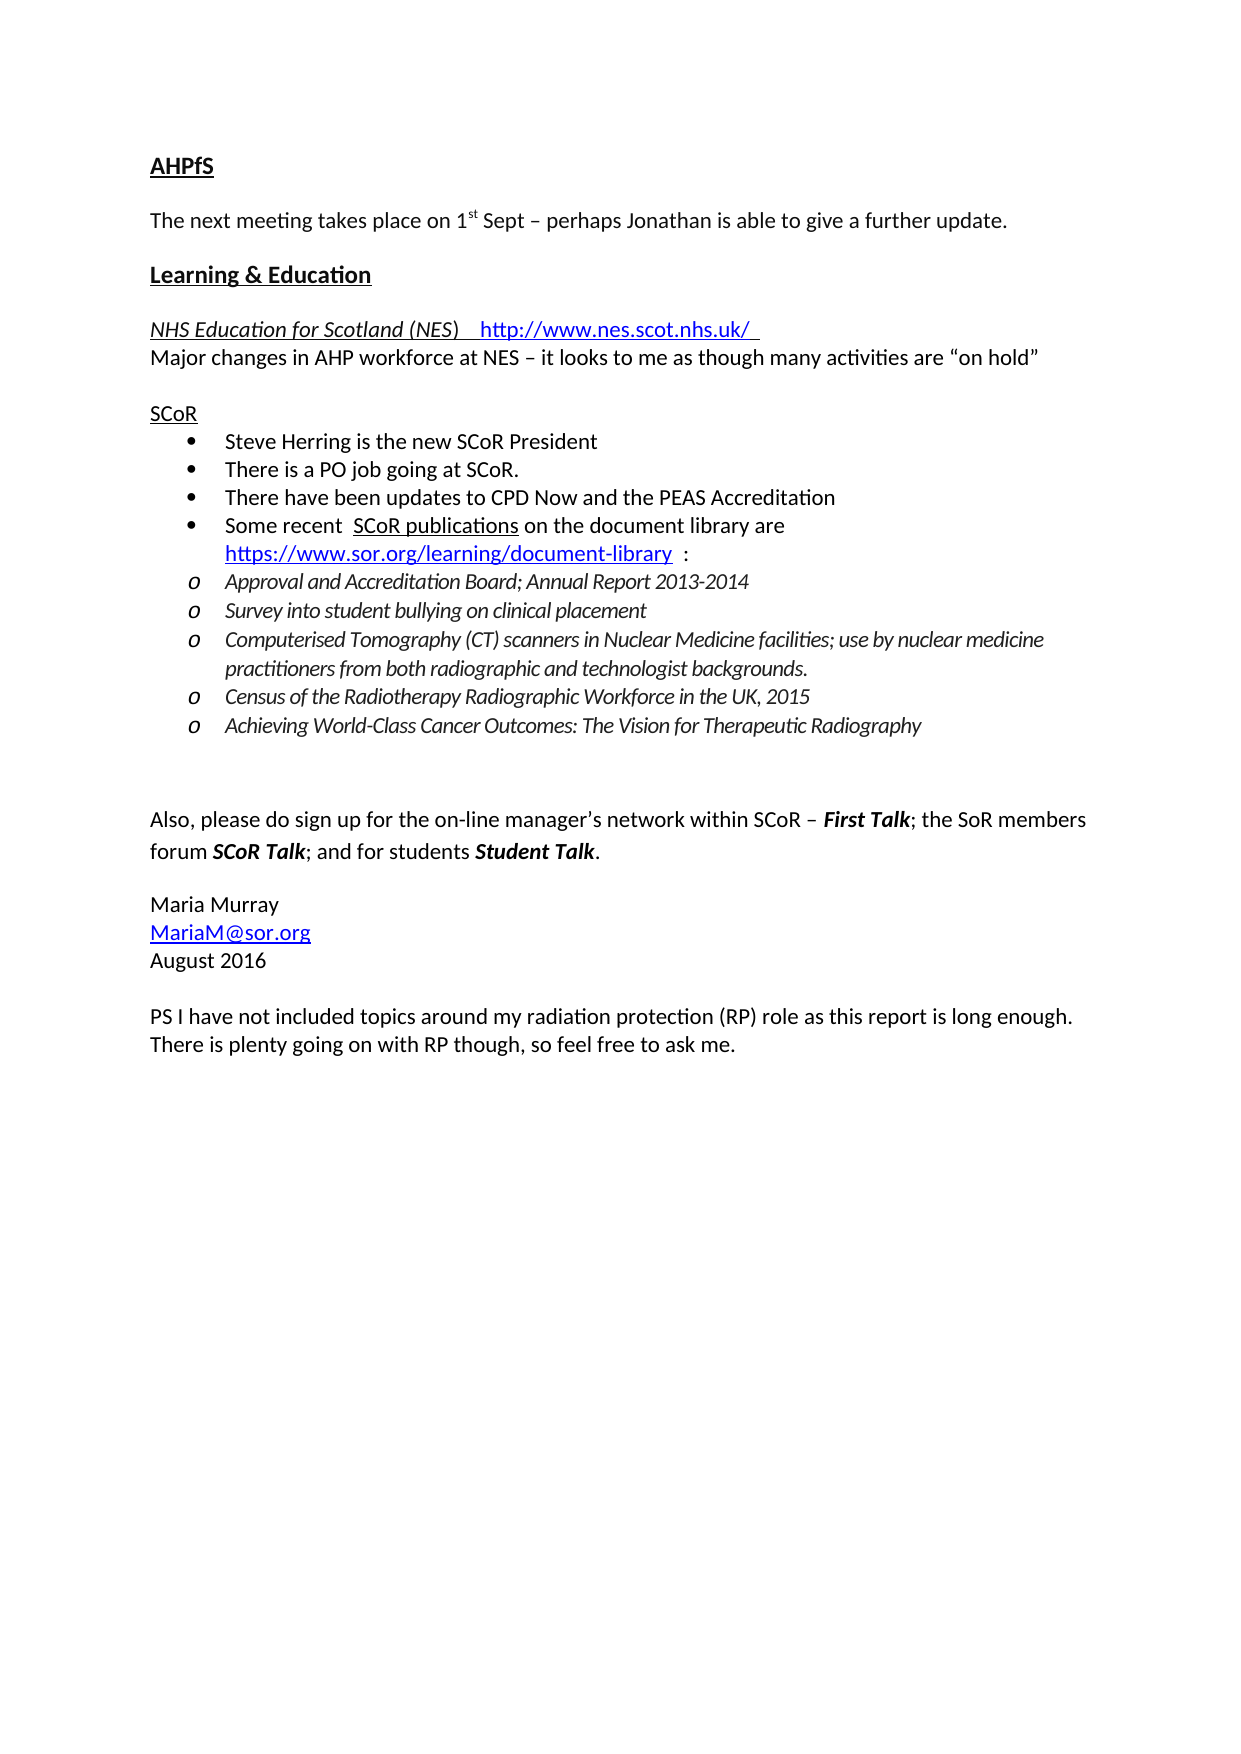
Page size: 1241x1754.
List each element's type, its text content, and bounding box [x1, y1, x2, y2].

list There have been updates to CPD Now and the PEAS Accreditation [187, 483, 1090, 511]
text The next meeting takes place on 1st Sept – perhaps Jonathan is able to give a further update. [150, 206, 1090, 234]
text Major changes in AHP workforce at NES – it looks to me as though many activities are “on hold” [150, 343, 1090, 371]
list Census of the Radiotherapy Radiographic Workforce in the UK, 2015 [187, 682, 1090, 712]
list Survey into student bullying on clinical placement [187, 596, 1090, 625]
text MariaM@sor.org [150, 918, 1090, 946]
list Some recent SCoR publications on the document library are https://www.sor.org/learning/document-library : [187, 511, 1090, 567]
list Achieving World-Class Cancer Outcomes: The Vision for Therapeutic Radiography [187, 712, 1090, 741]
list Approval and Accreditation Board; Annual Report 2013-2014 [187, 567, 1090, 596]
text Also, please do sign up for the on-line manager’s network within SCoR – First Talk; the SoR members forum SCoR Talk; and for students Student Talk. [150, 805, 1090, 865]
text Maria Murray [150, 890, 1090, 918]
text August 2016 [150, 946, 1090, 974]
text SCoR [150, 399, 1090, 427]
text Learning & Education [150, 259, 1090, 289]
text NHS Education for Scotland (NES) http://www.nes.scot.nhs.uk/ [150, 315, 1090, 343]
text PS I have not included topics around my radiation protection (RP) role as this report is long enough. There is plenty going on with RP though, so feel free to ask me. [150, 1002, 1090, 1058]
list Steve Herring is the new SCoR President [187, 427, 1090, 455]
list Computerised Tomography (CT) scanners in Nuclear Medicine facilities; use by nuclear medicine practitioners from both radiographic and technologist backgrounds. [187, 625, 1090, 682]
list There is a PO job going at SCoR. [187, 455, 1090, 483]
text AHPfS [150, 150, 1090, 181]
